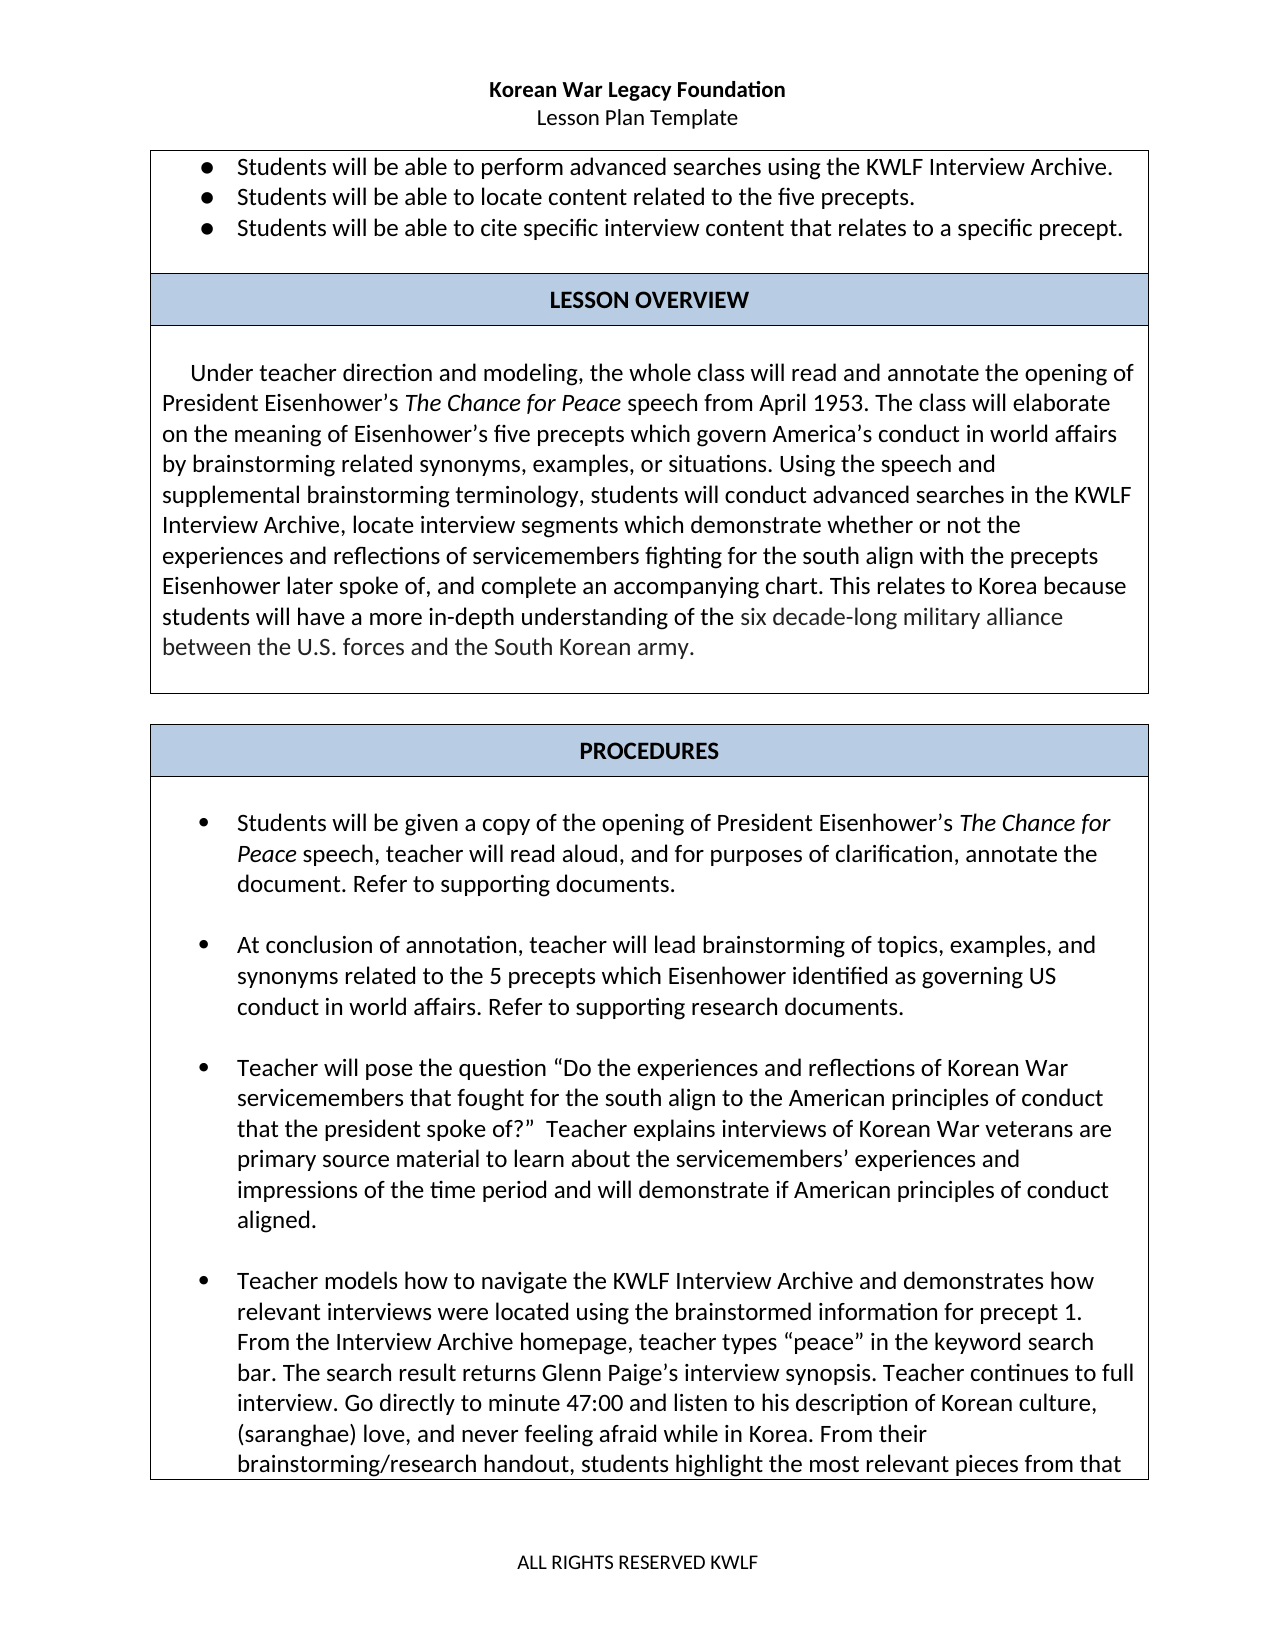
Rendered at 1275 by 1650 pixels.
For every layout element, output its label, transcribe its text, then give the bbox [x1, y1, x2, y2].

table_header PROCEDURES [151, 725, 1148, 776]
table_cell LESSON OVERVIEW [151, 274, 1148, 325]
table_cell Under teacher direction and modeling, the whole class will read and annotate the opening of President Eisenhower’s The Chance for Peace speech from April 1953. The class will elaborate on the meaning of Eisenhower’s five precepts which govern America’s conduct in world affairs by brainstorming related synonyms, examples, or situations. Using the speech and supplemental brainstorming terminology, students will conduct advanced searches in the KWLF Interview Archive, locate interview segments which demonstrate whether or not the experiences and reflections of servicemembers fighting for the south align with the precepts Eisenhower later spoke of, and complete an accompanying chart. This relates to Korea because students will have a more in-depth understanding of the six decade-long military alliance between the U.S. forces and the South Korean army. [151, 326, 1148, 692]
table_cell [151, 151, 1148, 273]
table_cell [151, 777, 1148, 1479]
